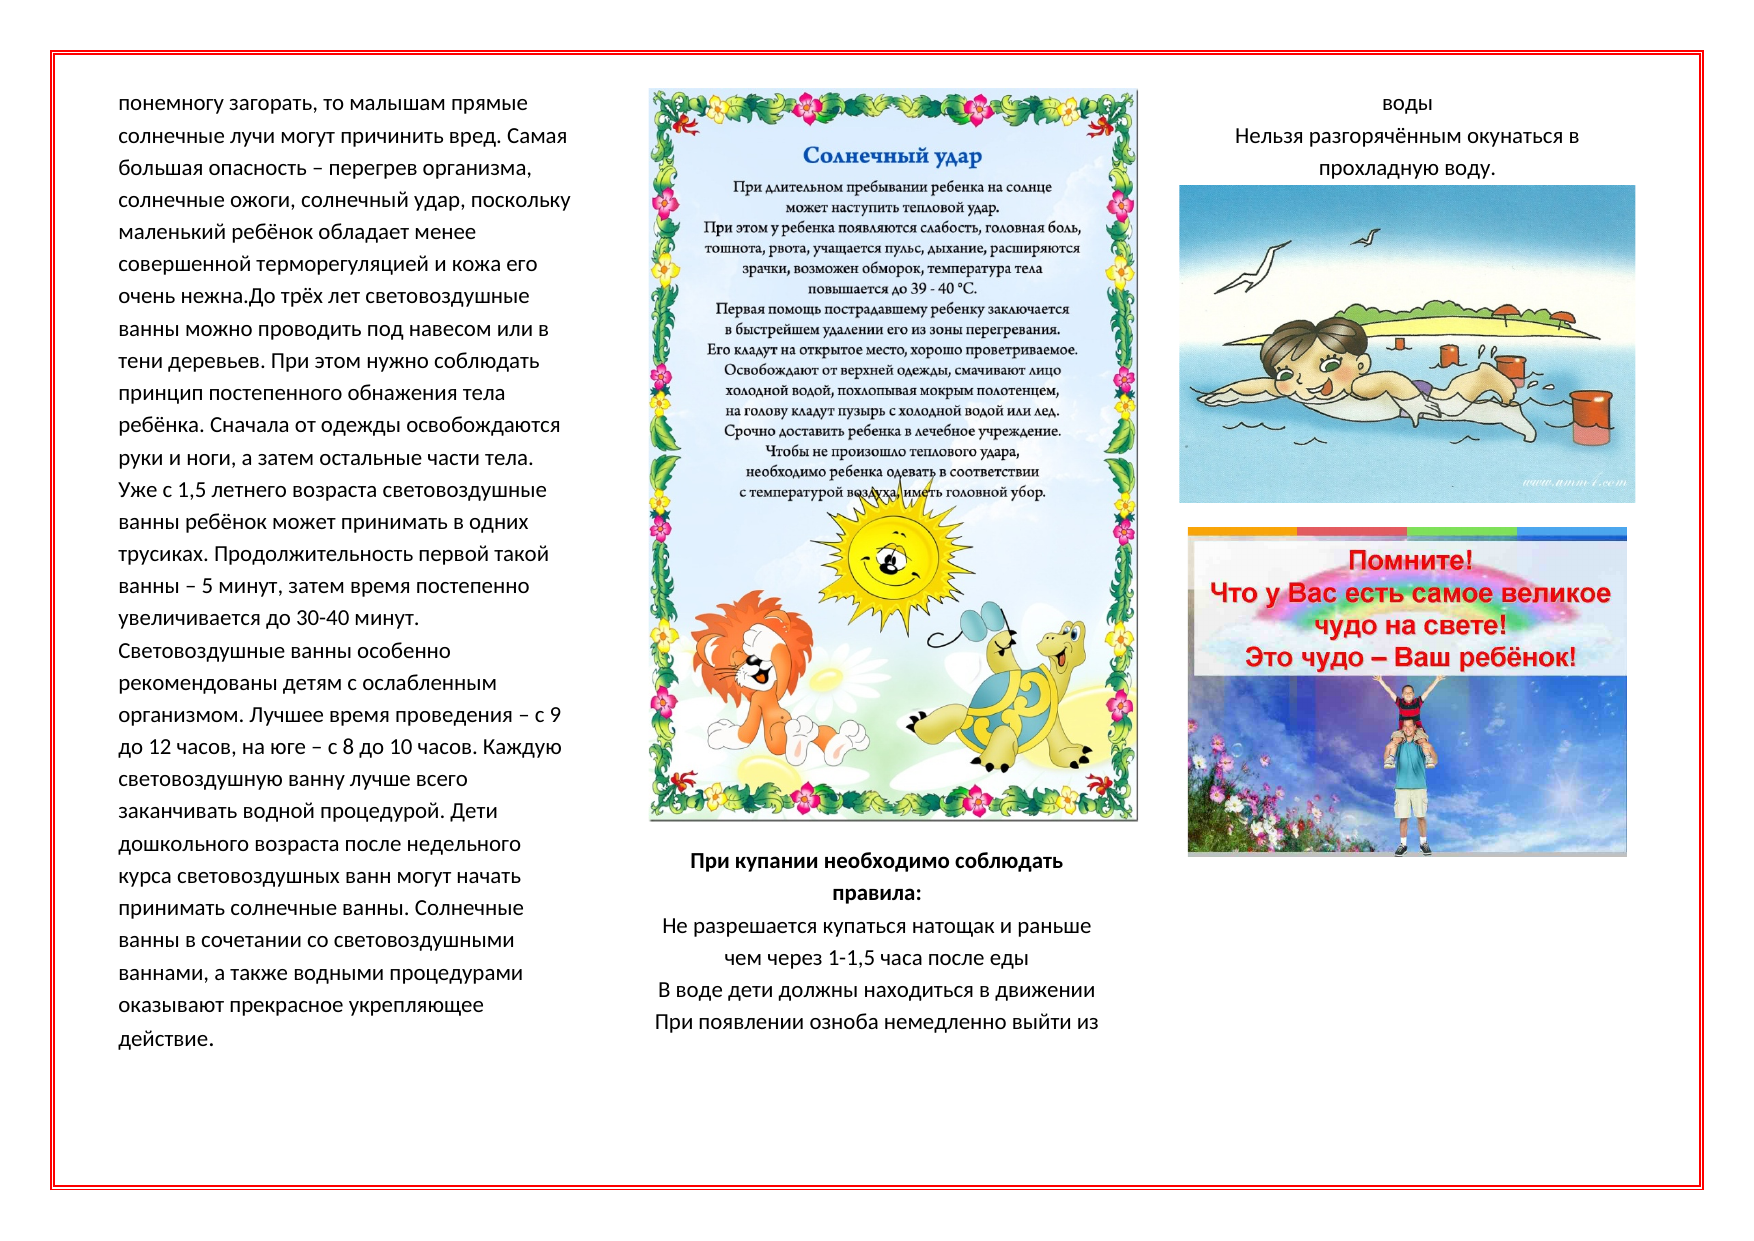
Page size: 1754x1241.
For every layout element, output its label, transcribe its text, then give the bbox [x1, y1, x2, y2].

text При купании необходимо соблюдать правила: Не разрешается купаться натощак и раньше чем через 1-1,5 часа после еды В воде дети должны находиться в движении При появлении озноба немедленно выйти из воды Нельзя разгорячённым окунаться в прохладную воду. [648, 846, 1105, 1035]
picture [648, 88, 1139, 822]
picture [1179, 185, 1636, 503]
picture [1187, 527, 1627, 857]
text При купании необходимо соблюдать правила: Не разрешается купаться натощак и раньше чем через 1-1,5 часа после еды В воде дети должны находиться в движении При появлении озноба немедленно выйти из воды Нельзя разгорячённым окунаться в прохладную воду. [1179, 88, 1636, 185]
